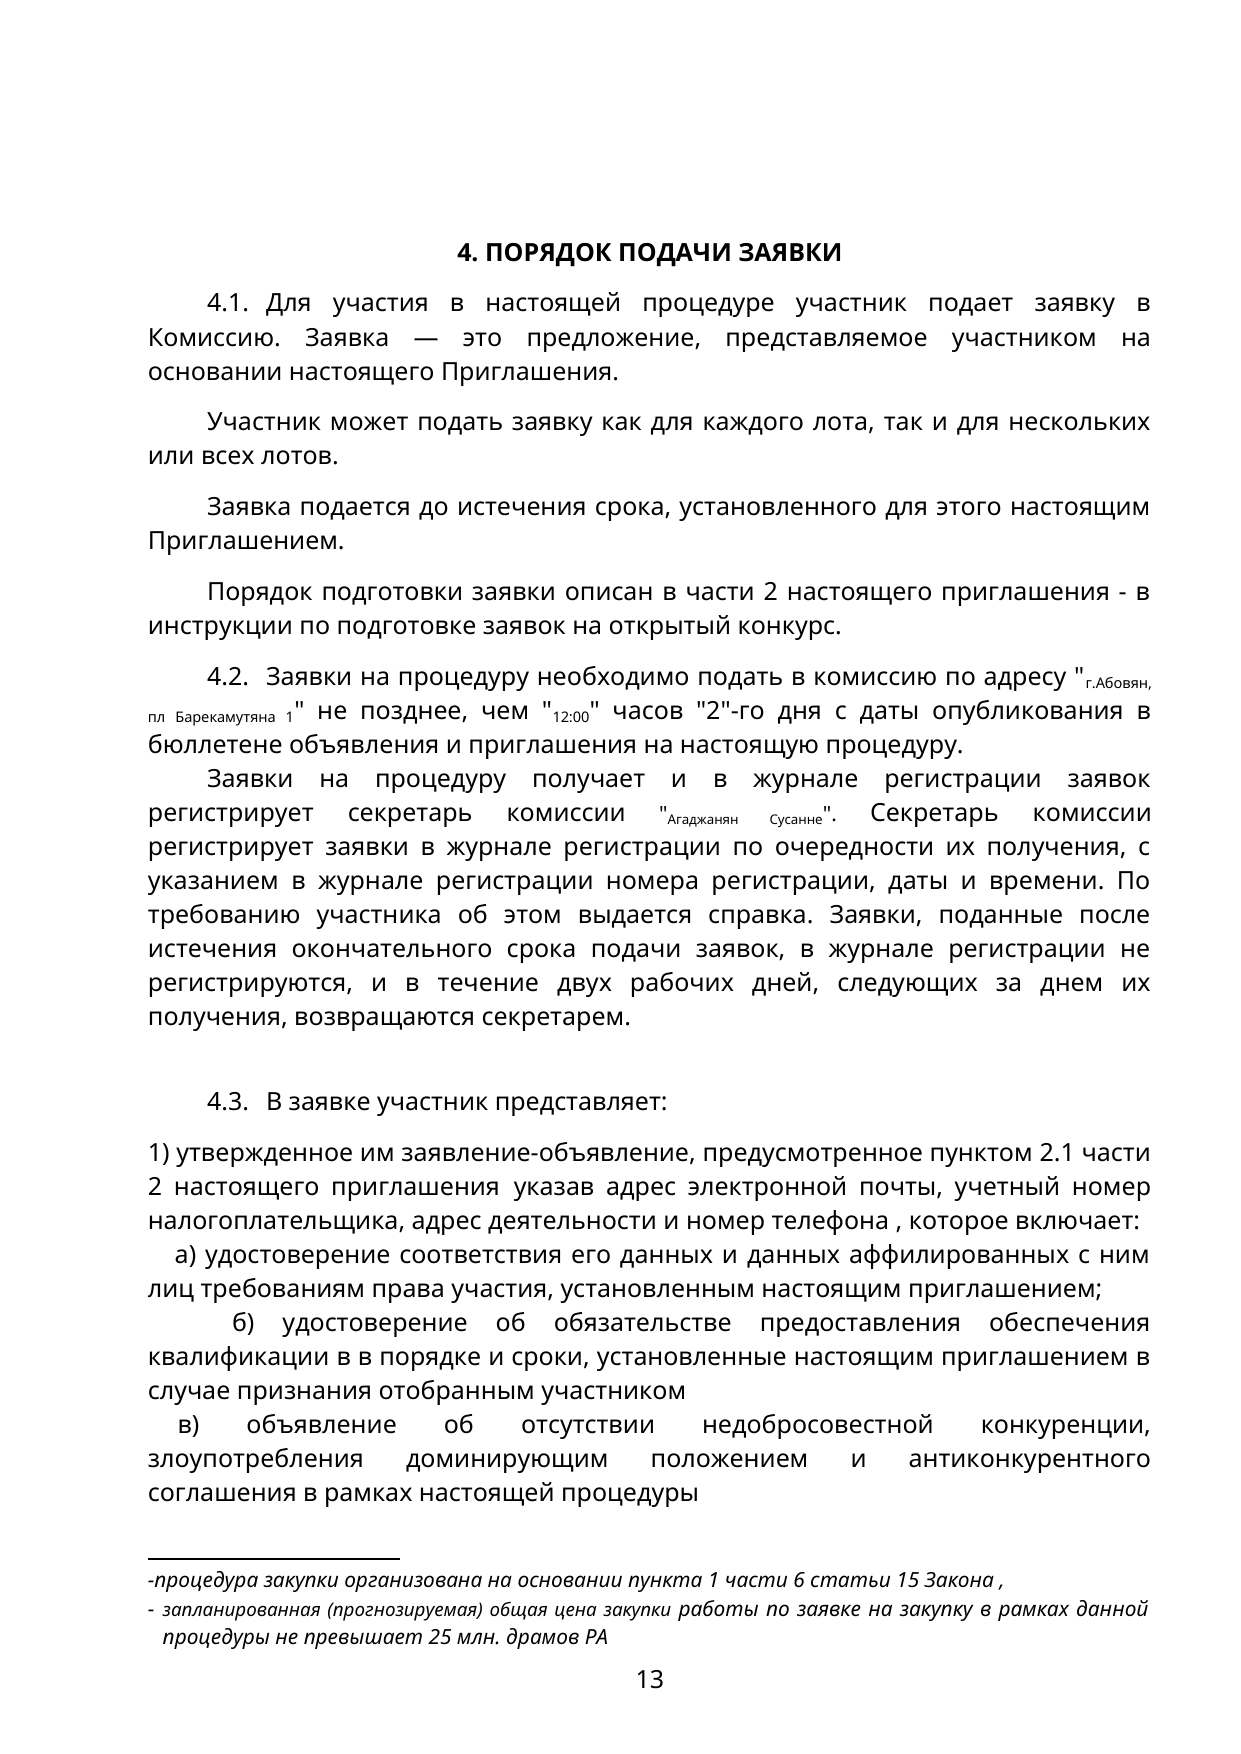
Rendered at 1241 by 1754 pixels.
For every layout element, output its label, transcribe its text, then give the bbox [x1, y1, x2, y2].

text 4. ПОРЯДОК ПОДАЧИ ЗАЯВКИ [148, 234, 1152, 268]
text а) удостоверение соответствия его данных и данных аффилированных с ним лиц требованиям права участия, установленным настоящим приглашением; [148, 1237, 1152, 1305]
text в) объявление об отсутствии недобросовестной конкуренции, злоупотребления доминирующим положением и антиконкурентного соглашения в рамках настоящей процедуры [148, 1407, 1152, 1509]
text Участник может подать заявку как для каждого лота, так и для нескольких или всех лотов. [148, 404, 1152, 472]
text б) удостоверение об обязательстве предоставления обеспечения квалификации в в порядке и сроки, установленные настоящим приглашением в случае признания отобранным участником [148, 1305, 1152, 1407]
text Заявки на процедуру получает и в журнале регистрации заявок регистрирует секретарь комиссии "Агаджанян Сусанне". Секретарь комиссии регистрирует заявки в журнале регистрации по очередности их получения, с указанием в журнале регистрации номера регистрации, даты и времени. По требованию участника об этом выдается справка. Заявки, поданные после истечения окончательного срока подачи заявок, в журнале регистрации не регистрируются, и в течение двух рабочих дней, следующих за днем их получения, возвращаются секретарем. [148, 761, 1152, 1033]
text Порядок подготовки заявки описан в части 2 настоящего приглашения - в инструкции по подготовке заявок на открытый конкурс. [148, 573, 1152, 642]
text 4.2. Заявки на процедуру необходимо подать в комиссию по адресу "г.Абовян, пл Барекамутяна 1" не позднее, чем "12:00" часов "2"-го дня с даты опубликования в бюллетене объявления и приглашения на настоящую процедуру. [148, 658, 1152, 761]
text 1) утвержденное им заявление-объявление, предусмотренное пунктом 2.1 части 2 настоящего приглашения указав адрес электронной почты, учетный номер налогоплательщика, адрес деятельности и номер телефона , которое включает: [148, 1134, 1152, 1237]
text 4.3. В заявке участник представляет: [148, 1084, 1152, 1118]
text 4.1. Для участия в настоящей процедуре участник подает заявку в Комиссию. Заявка — это предложение, представляемое участником на основании настоящего Приглашения. [148, 285, 1152, 387]
text Заявка подается до истечения срока, установленного для этого настоящим Приглашением. [148, 489, 1152, 557]
